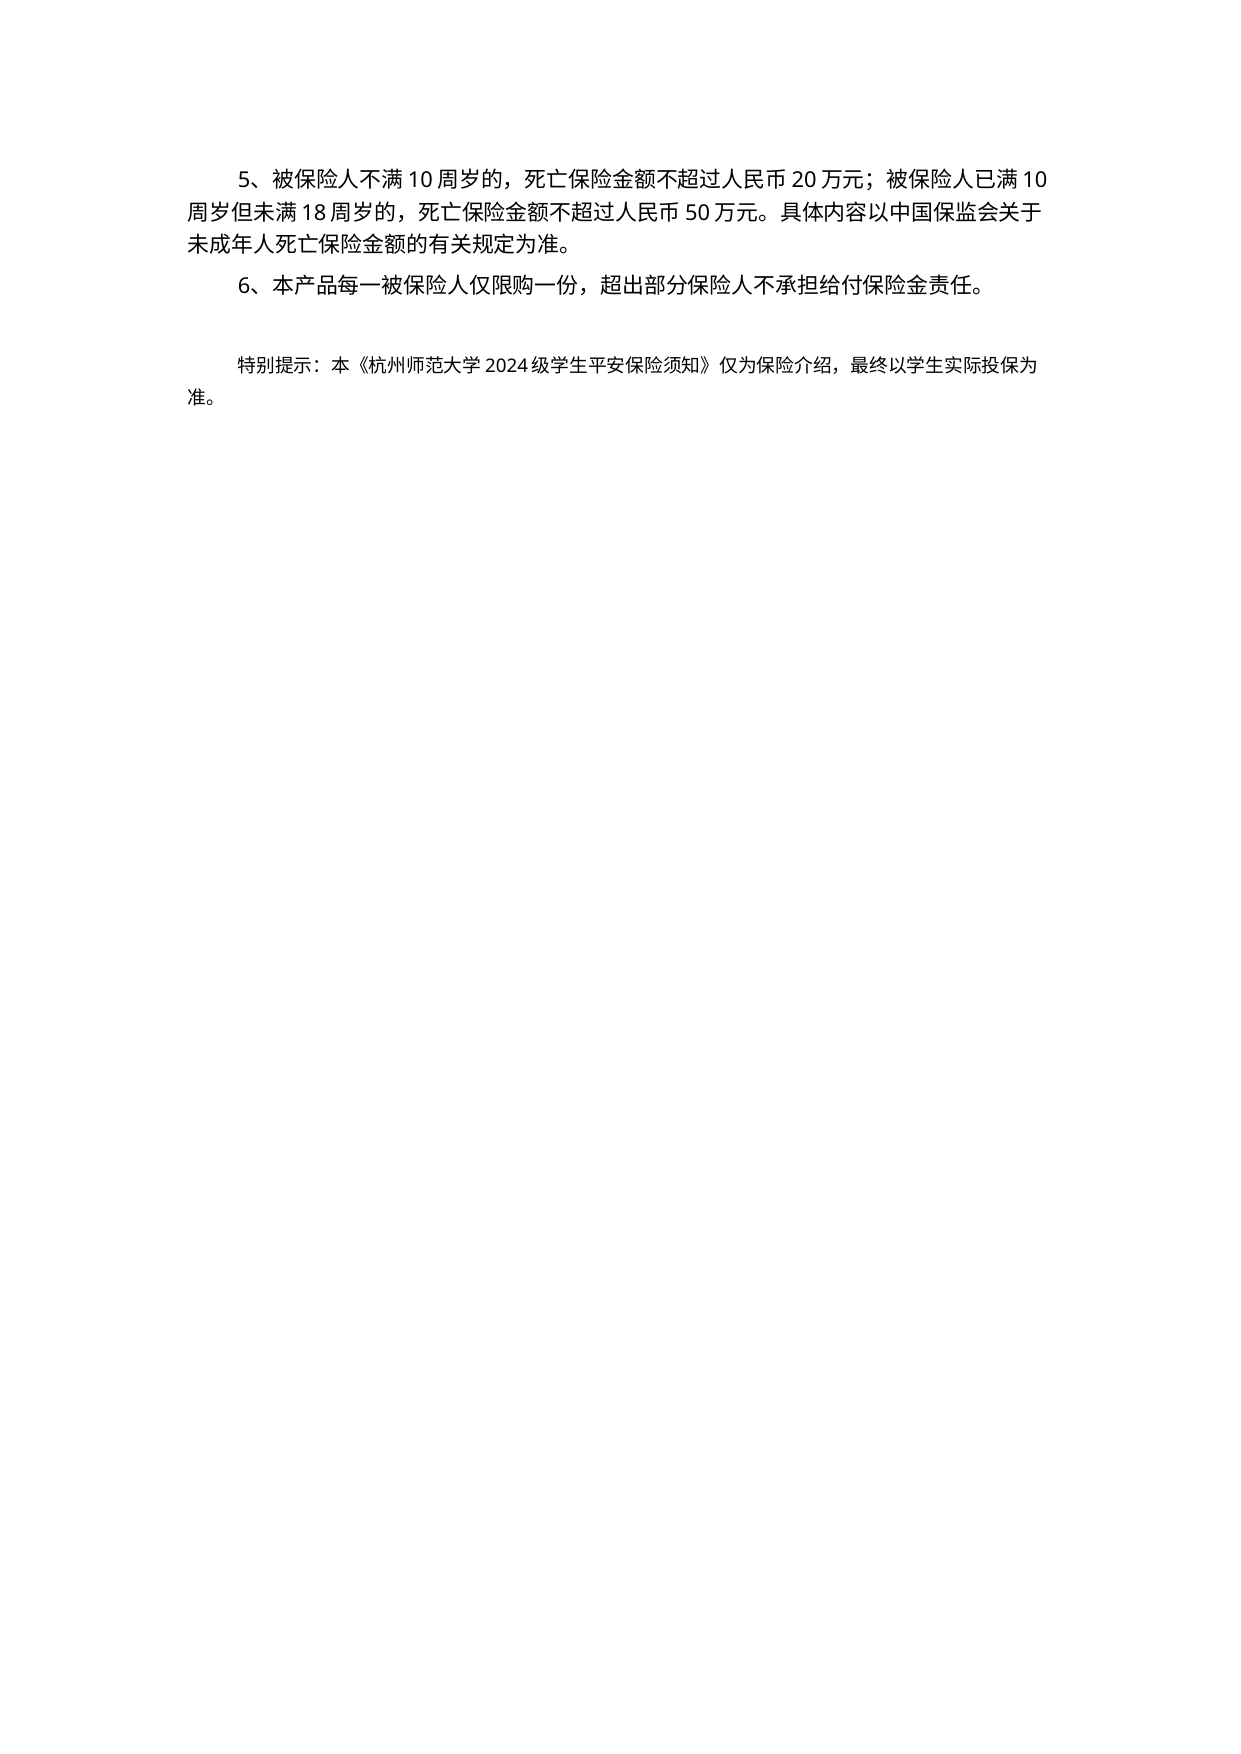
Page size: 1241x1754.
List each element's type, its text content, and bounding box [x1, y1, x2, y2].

text 特别提示：本《杭州师范大学2024级学生平安保险须知》仅为保险介绍，最终以学生实际投保为准。 [187, 348, 1053, 413]
text 6、本产品每一被保险人仅限购一份，超出部分保险人不承担给付保险金责任。 [187, 267, 1053, 300]
text 5、被保险人不满10周岁的，死亡保险金额不超过人民币20万元；被保险人已满10周岁但未满18周岁的，死亡保险金额不超过人民币50万元。具体内容以中国保监会关于未成年人死亡保险金额的有关规定为准。 [187, 162, 1053, 259]
